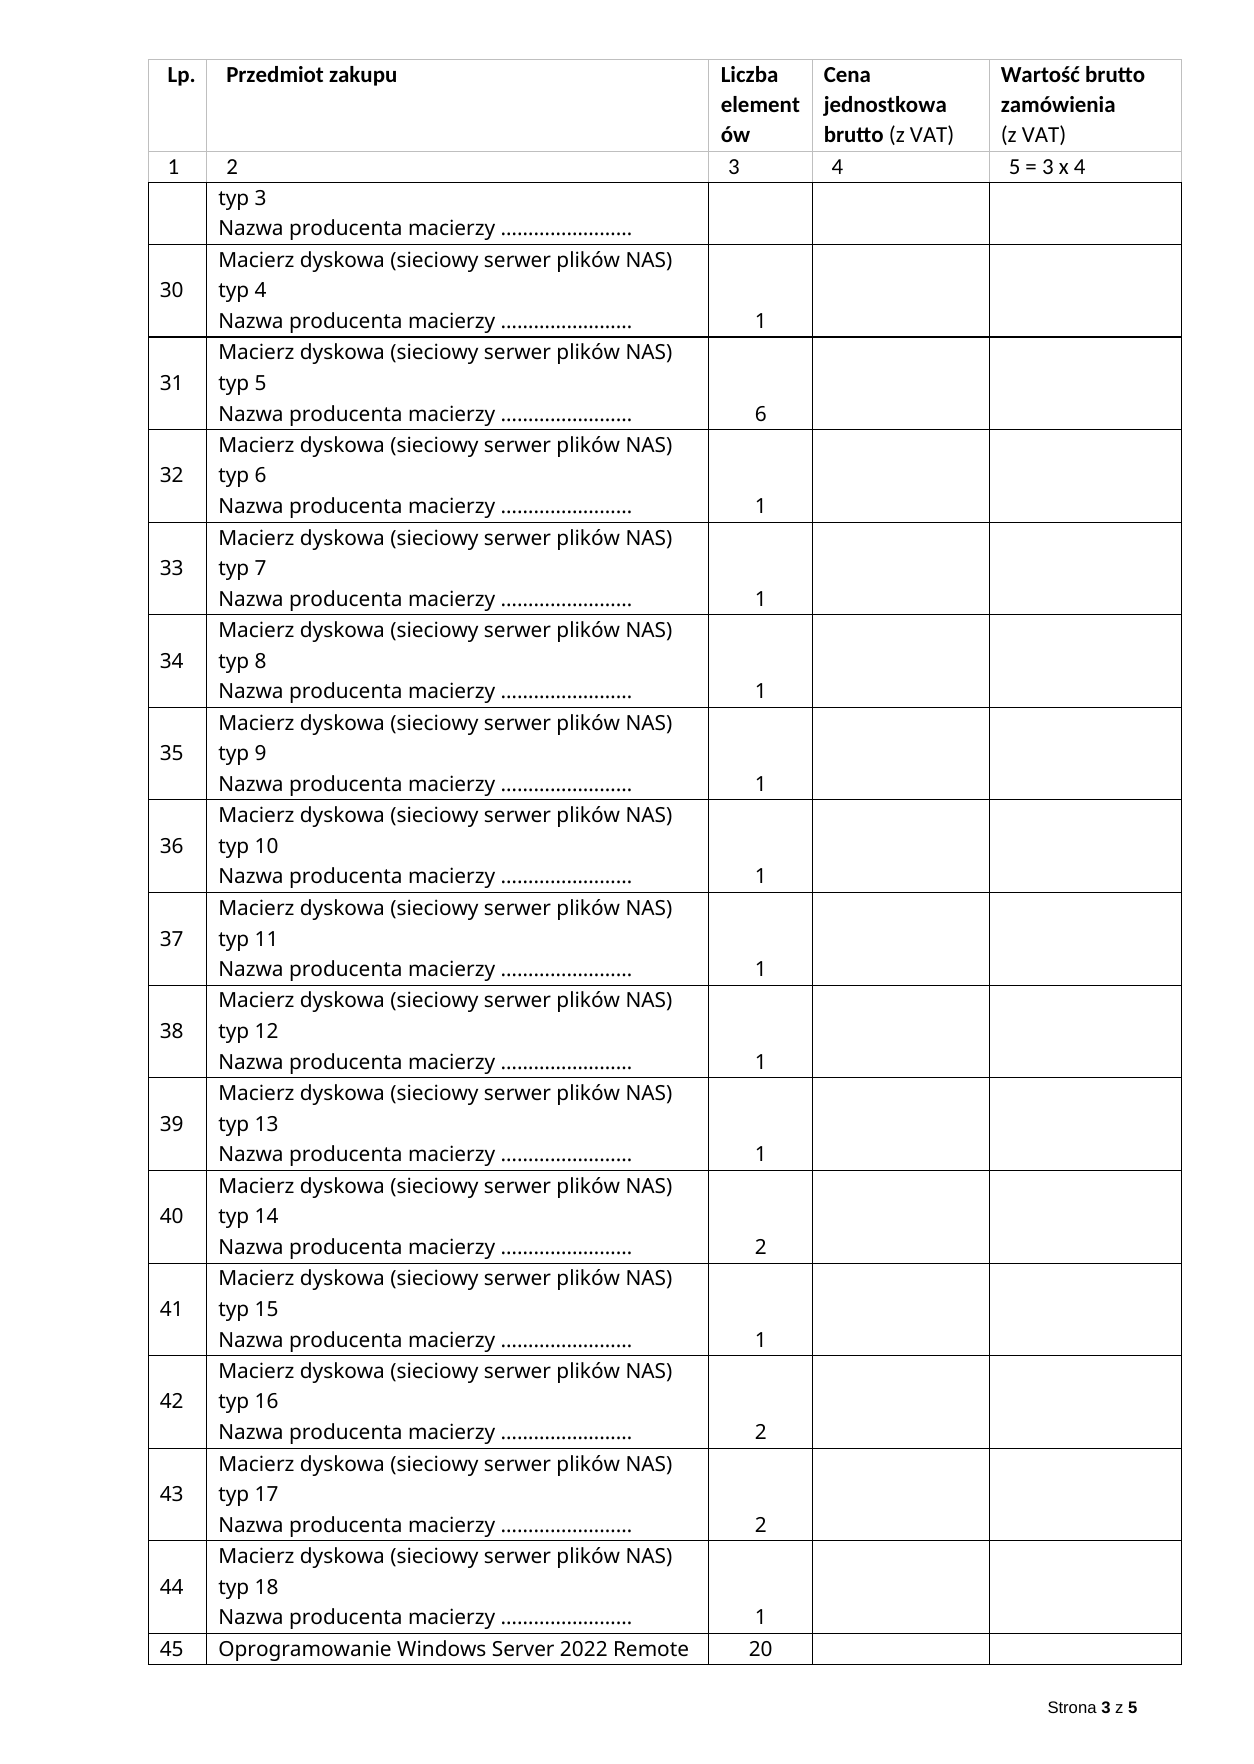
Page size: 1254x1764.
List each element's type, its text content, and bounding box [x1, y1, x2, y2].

table_cell Macierz dyskowa (sieciowy serwer plików NAS) typ 16 Nazwa producenta macierzy …………………… [207, 1356, 708, 1448]
table_cell 6 [709, 338, 812, 429]
table_header Liczba elementów [709, 60, 812, 151]
table_cell 20 [709, 1634, 812, 1664]
table_cell [813, 708, 989, 799]
table_cell 1 [709, 986, 812, 1077]
table_cell 1 [709, 1264, 812, 1355]
table_cell [990, 708, 1181, 799]
table_cell [813, 523, 989, 614]
table_cell 30 [149, 245, 206, 336]
table_cell 31 [149, 338, 206, 429]
table_cell 3 [709, 152, 812, 182]
table_cell [813, 1356, 989, 1448]
table_header Przedmiot zakupu [207, 60, 708, 151]
table_cell [990, 1078, 1181, 1170]
table_cell [990, 1171, 1181, 1262]
table_cell 35 [149, 708, 206, 799]
table_cell [813, 893, 989, 984]
table_cell [990, 615, 1181, 707]
table_cell 2 [709, 1356, 812, 1448]
table_cell [813, 245, 989, 336]
table_cell Macierz dyskowa (sieciowy serwer plików NAS) typ 17 Nazwa producenta macierzy …………………… [207, 1449, 708, 1540]
table_cell 2 [709, 1171, 812, 1262]
table_cell 1 [709, 708, 812, 799]
table_cell [813, 615, 989, 707]
table_cell 42 [149, 1356, 206, 1448]
table_cell 38 [149, 986, 206, 1077]
table_cell Macierz dyskowa (sieciowy serwer plików NAS) typ 8 Nazwa producenta macierzy …………………… [207, 615, 708, 707]
table_cell Macierz dyskowa (sieciowy serwer plików NAS) typ 6 Nazwa producenta macierzy …………………… [207, 430, 708, 522]
table_cell 1 [709, 1078, 812, 1170]
table_cell [813, 1078, 989, 1170]
table_cell 1 [709, 523, 812, 614]
table_cell [990, 183, 1181, 244]
table_cell 32 [149, 430, 206, 522]
table_cell Macierz dyskowa (sieciowy serwer plików NAS) typ 18 Nazwa producenta macierzy …………………… [207, 1541, 708, 1633]
table_cell 1 [709, 430, 812, 522]
table_cell [813, 1541, 989, 1633]
table_cell 36 [149, 800, 206, 892]
table_cell 1 [709, 1541, 812, 1633]
table_cell [813, 338, 989, 429]
table_cell [990, 245, 1181, 336]
table_cell Macierz dyskowa (sieciowy serwer plików NAS) typ 4 Nazwa producenta macierzy …………………… [207, 245, 708, 336]
table_cell 37 [149, 893, 206, 984]
table_cell [990, 800, 1181, 892]
table_cell Macierz dyskowa (sieciowy serwer plików NAS) typ 11 Nazwa producenta macierzy …………………… [207, 893, 708, 984]
table_cell 40 [149, 1171, 206, 1262]
table_cell 34 [149, 615, 206, 707]
table_cell [813, 986, 989, 1077]
table_cell [990, 338, 1181, 429]
table_cell [813, 800, 989, 892]
table_cell [813, 1449, 989, 1540]
table_cell 1 [709, 615, 812, 707]
table_cell 4 [813, 152, 989, 182]
table_cell Macierz dyskowa (sieciowy serwer plików NAS) typ 7 Nazwa producenta macierzy …………………… [207, 523, 708, 614]
table_cell [990, 1541, 1181, 1633]
table_cell [813, 1634, 989, 1664]
table_cell [990, 1449, 1181, 1540]
table_cell 33 [149, 523, 206, 614]
table_cell Macierz dyskowa (sieciowy serwer plików NAS) typ 5 Nazwa producenta macierzy …………………… [207, 338, 708, 429]
table_header Cena jednostkowa brutto (z VAT) [813, 60, 989, 151]
table_cell 1 [709, 183, 812, 244]
table_header Wartość brutto zamówienia (z VAT) [990, 60, 1181, 151]
table_cell [813, 1264, 989, 1355]
table_cell 5 = 3 x 4 [990, 152, 1181, 182]
table_cell [813, 430, 989, 522]
table_cell 43 [149, 1449, 206, 1540]
table_cell [990, 430, 1181, 522]
table_cell [990, 893, 1181, 984]
table_cell 2 [207, 152, 708, 182]
table_cell [813, 183, 989, 244]
table_cell [990, 1264, 1181, 1355]
table_cell [990, 523, 1181, 614]
table_cell Macierz dyskowa (sieciowy serwer plików NAS) typ 12 Nazwa producenta macierzy …………………… [207, 986, 708, 1077]
table_cell 1 [709, 800, 812, 892]
table_cell [813, 1171, 989, 1262]
table_cell 44 [149, 1541, 206, 1633]
table_cell 1 [149, 152, 206, 182]
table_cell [207, 183, 708, 244]
table_header Lp. [149, 60, 206, 151]
table_cell Macierz dyskowa (sieciowy serwer plików NAS) typ 9 Nazwa producenta macierzy …………………… [207, 708, 708, 799]
table_cell 2 [709, 1449, 812, 1540]
table_cell Macierz dyskowa (sieciowy serwer plików NAS) typ 13 Nazwa producenta macierzy …………………… [207, 1078, 708, 1170]
table_cell 29 [149, 183, 206, 244]
table_cell 1 [709, 245, 812, 336]
table_cell Macierz dyskowa (sieciowy serwer plików NAS) typ 10 Nazwa producenta macierzy …………………… [207, 800, 708, 892]
table_cell 41 [149, 1264, 206, 1355]
table_cell Macierz dyskowa (sieciowy serwer plików NAS) typ 15 Nazwa producenta macierzy …………………… [207, 1264, 708, 1355]
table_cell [207, 1634, 708, 1664]
table_cell 39 [149, 1078, 206, 1170]
table_cell [990, 986, 1181, 1077]
table_cell 1 [709, 893, 812, 984]
table_cell Macierz dyskowa (sieciowy serwer plików NAS) typ 14 Nazwa producenta macierzy …………………… [207, 1171, 708, 1262]
table_cell [990, 1356, 1181, 1448]
table_cell [990, 1634, 1181, 1664]
table_cell 45 [149, 1634, 206, 1664]
